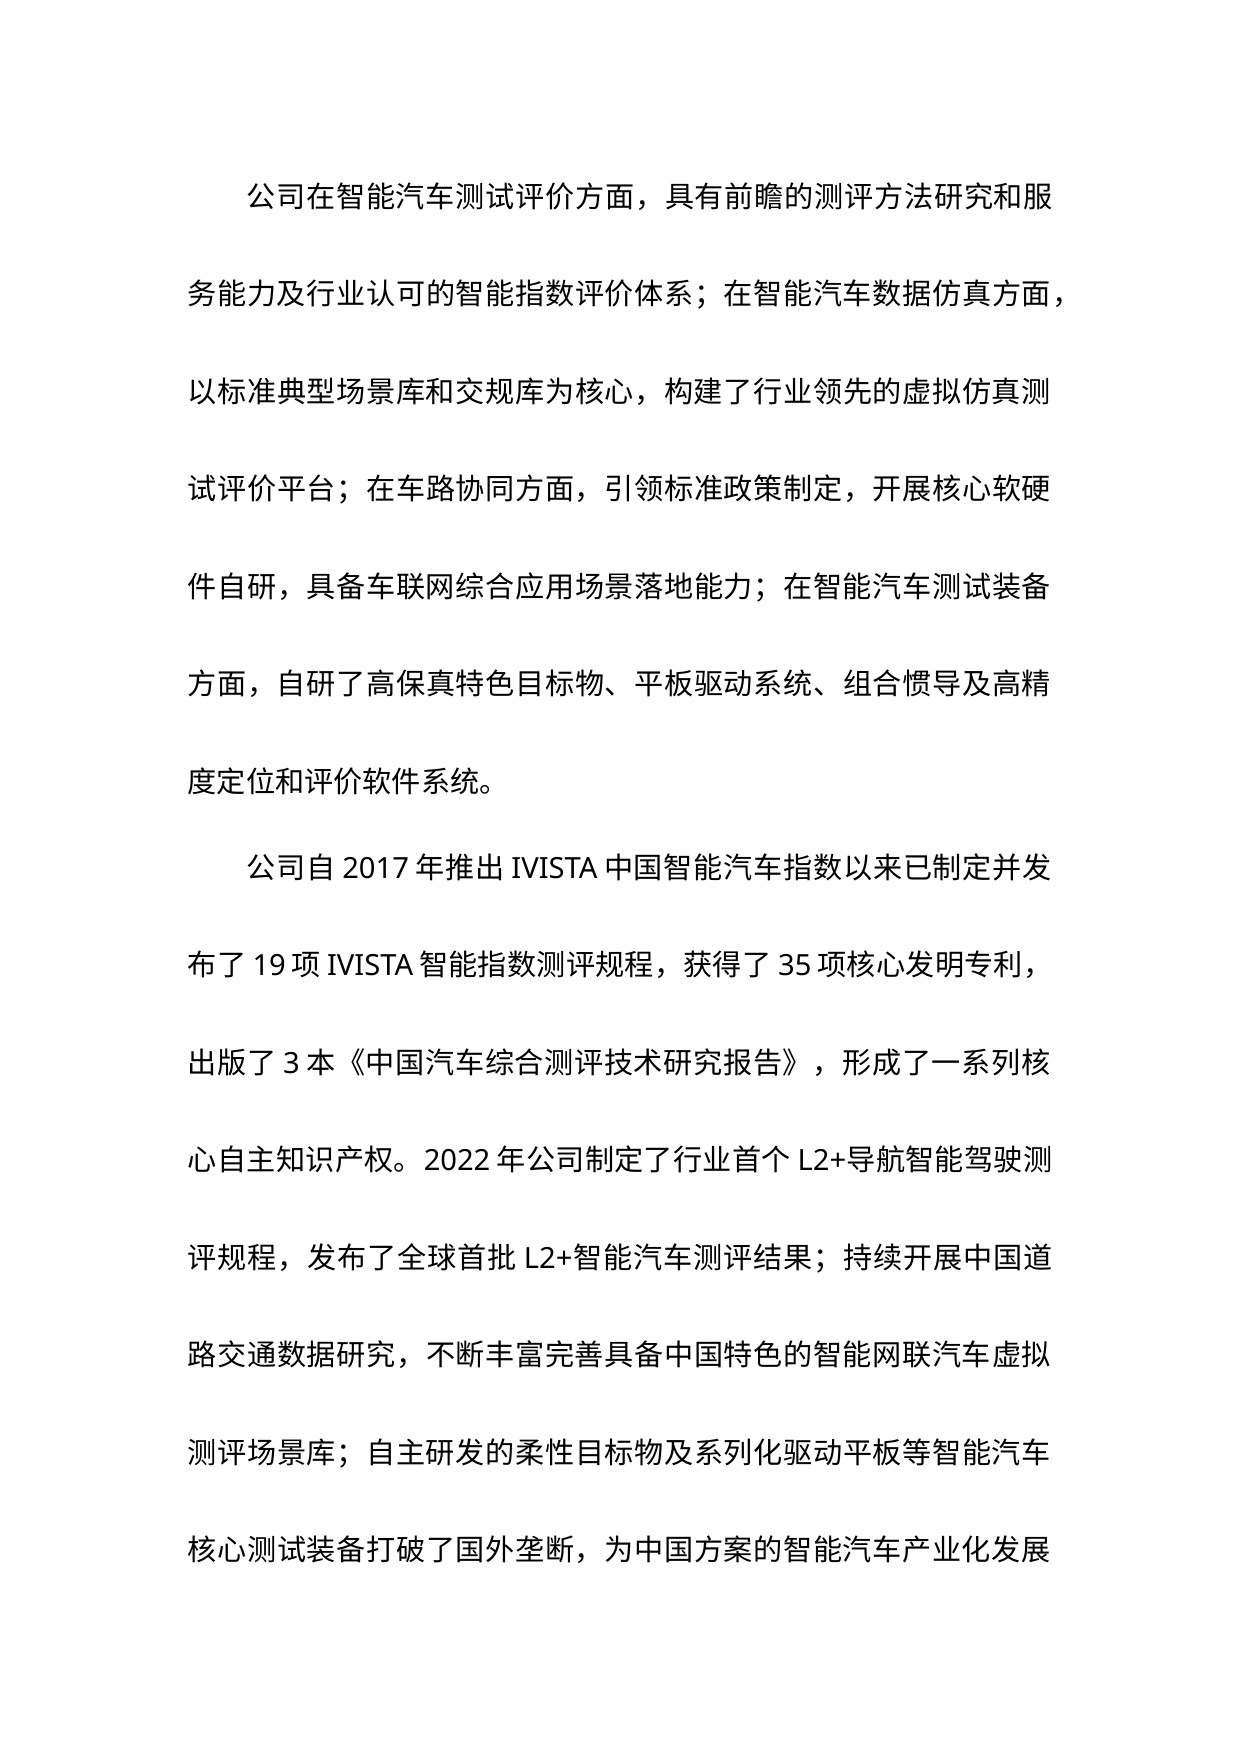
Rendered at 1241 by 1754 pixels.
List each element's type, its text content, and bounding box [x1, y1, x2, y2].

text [187, 833, 1053, 1581]
text 公司在智能汽车测试评价方面，具有前瞻的测评方法研究和服务能力及行业认可的智能指数评价体系；在智能汽车数据仿真方面，以标准典型场景库和交规库为核心，构建了行业领先的虚拟仿真测试评价平台；在车路协同方面，引领标准政策制定，开展核心软硬件自研，具备车联网综合应用场景落地能力；在智能汽车测试装备方面，自研了高保真特色目标物、平板驱动系统、组合惯导及高精度定位和评价软件系统。 [187, 162, 1053, 812]
